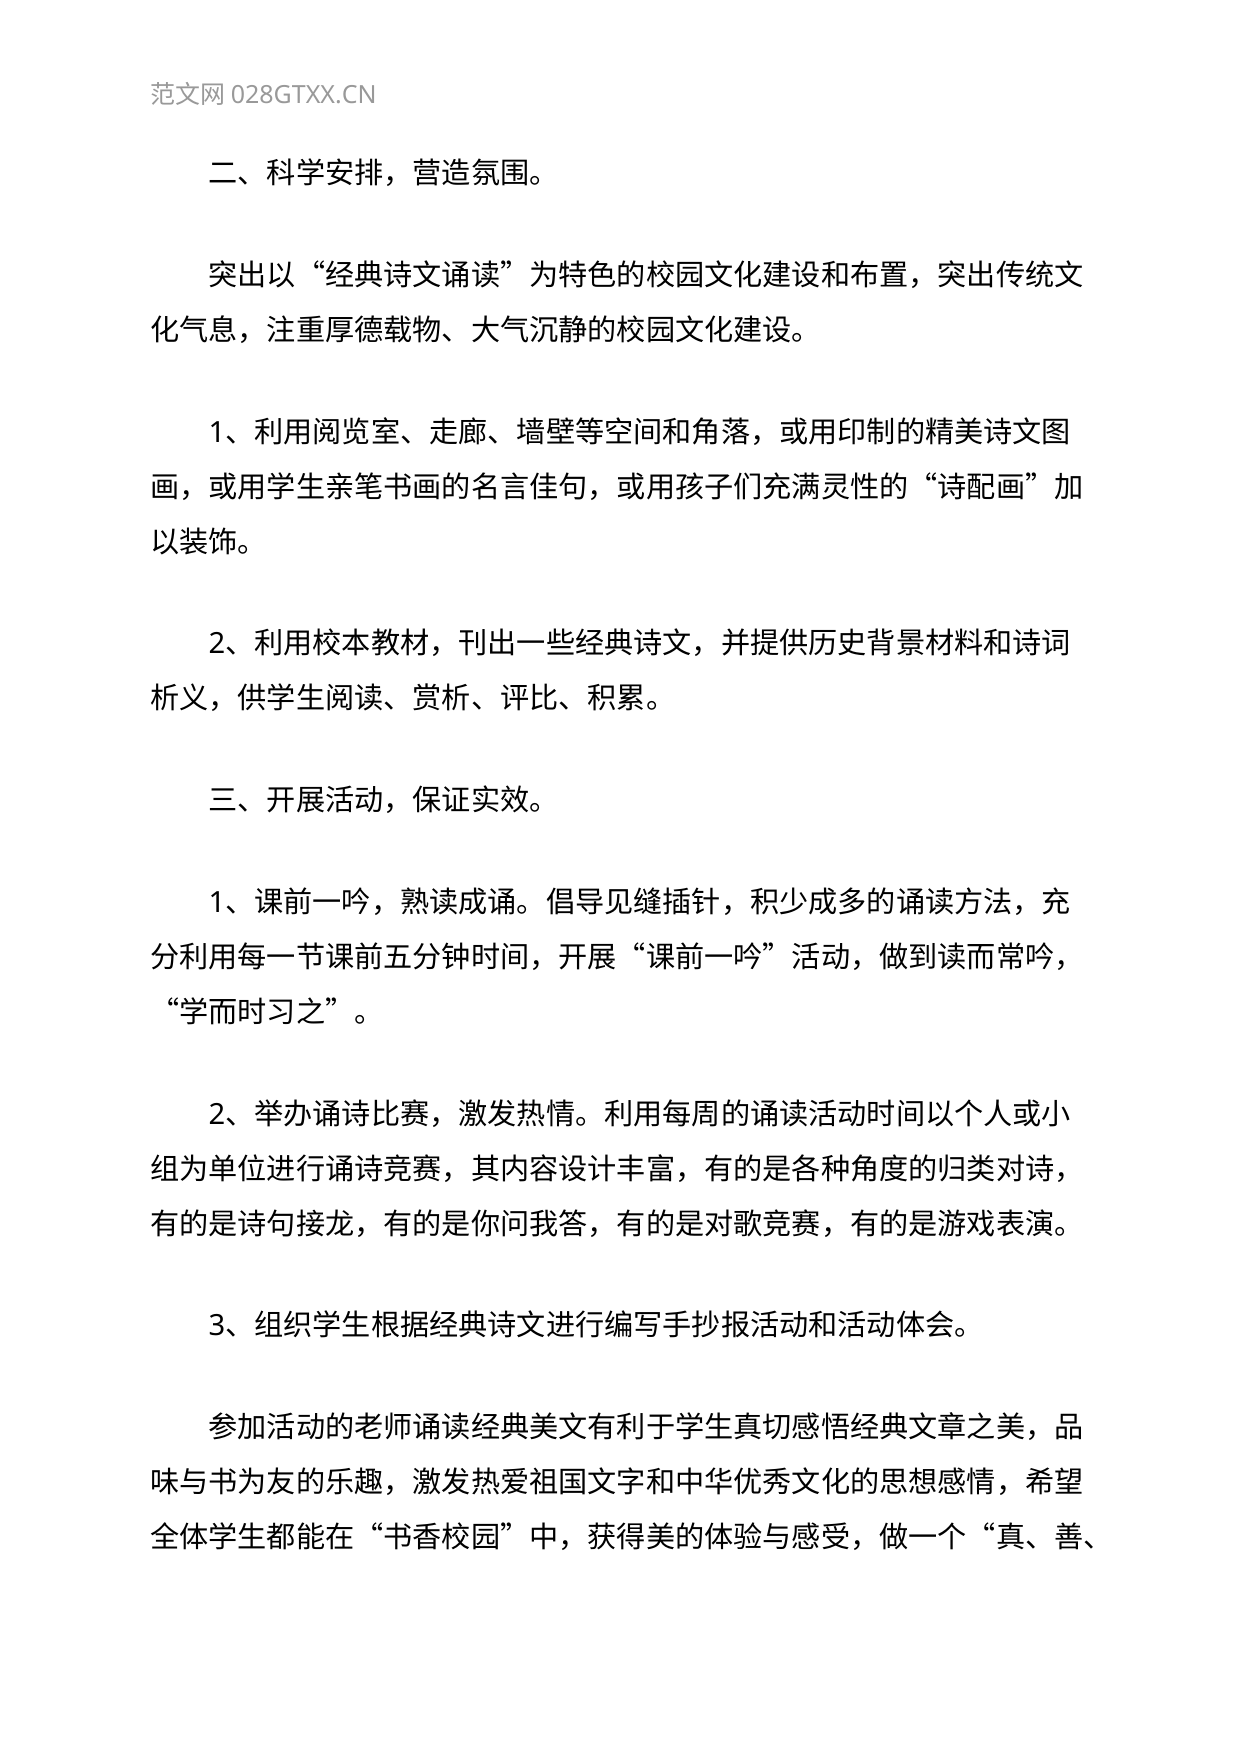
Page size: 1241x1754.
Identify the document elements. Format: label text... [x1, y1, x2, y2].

text 三、开展活动，保证实效。 [150, 777, 1090, 819]
text 2、利用校本教材，刊出一些经典诗文，并提供历史背景材料和诗词析义，供学生阅读、赏析、评比、积累。 [150, 620, 1090, 717]
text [150, 1404, 1090, 1556]
text 突出以“经典诗文诵读”为特色的校园文化建设和布置，突出传统文化气息，注重厚德载物、大气沉静的校园文化建设。 [150, 252, 1090, 349]
text 3、组织学生根据经典诗文进行编写手抄报活动和活动体会。 [150, 1302, 1090, 1344]
text 二、科学安排，营造氛围。 [150, 150, 1090, 192]
text 1、利用阅览室、走廊、墙壁等空间和角落，或用印制的精美诗文图画，或用学生亲笔书画的名言佳句，或用孩子们充满灵性的“诗配画”加以装饰。 [150, 408, 1090, 561]
text 2、举办诵诗比赛，激发热情。利用每周的诵读活动时间以个人或小组为单位进行诵诗竞赛，其内容设计丰富，有的是各种角度的归类对诗，有的是诗句接龙，有的是你问我答，有的是对歌竞赛，有的是游戏表演。 [150, 1090, 1090, 1242]
text 1、课前一吟，熟读成诵。倡导见缝插针，积少成多的诵读方法，充分利用每一节课前五分钟时间，开展“课前一吟”活动，做到读而常吟，“学而时习之”。 [150, 879, 1090, 1031]
